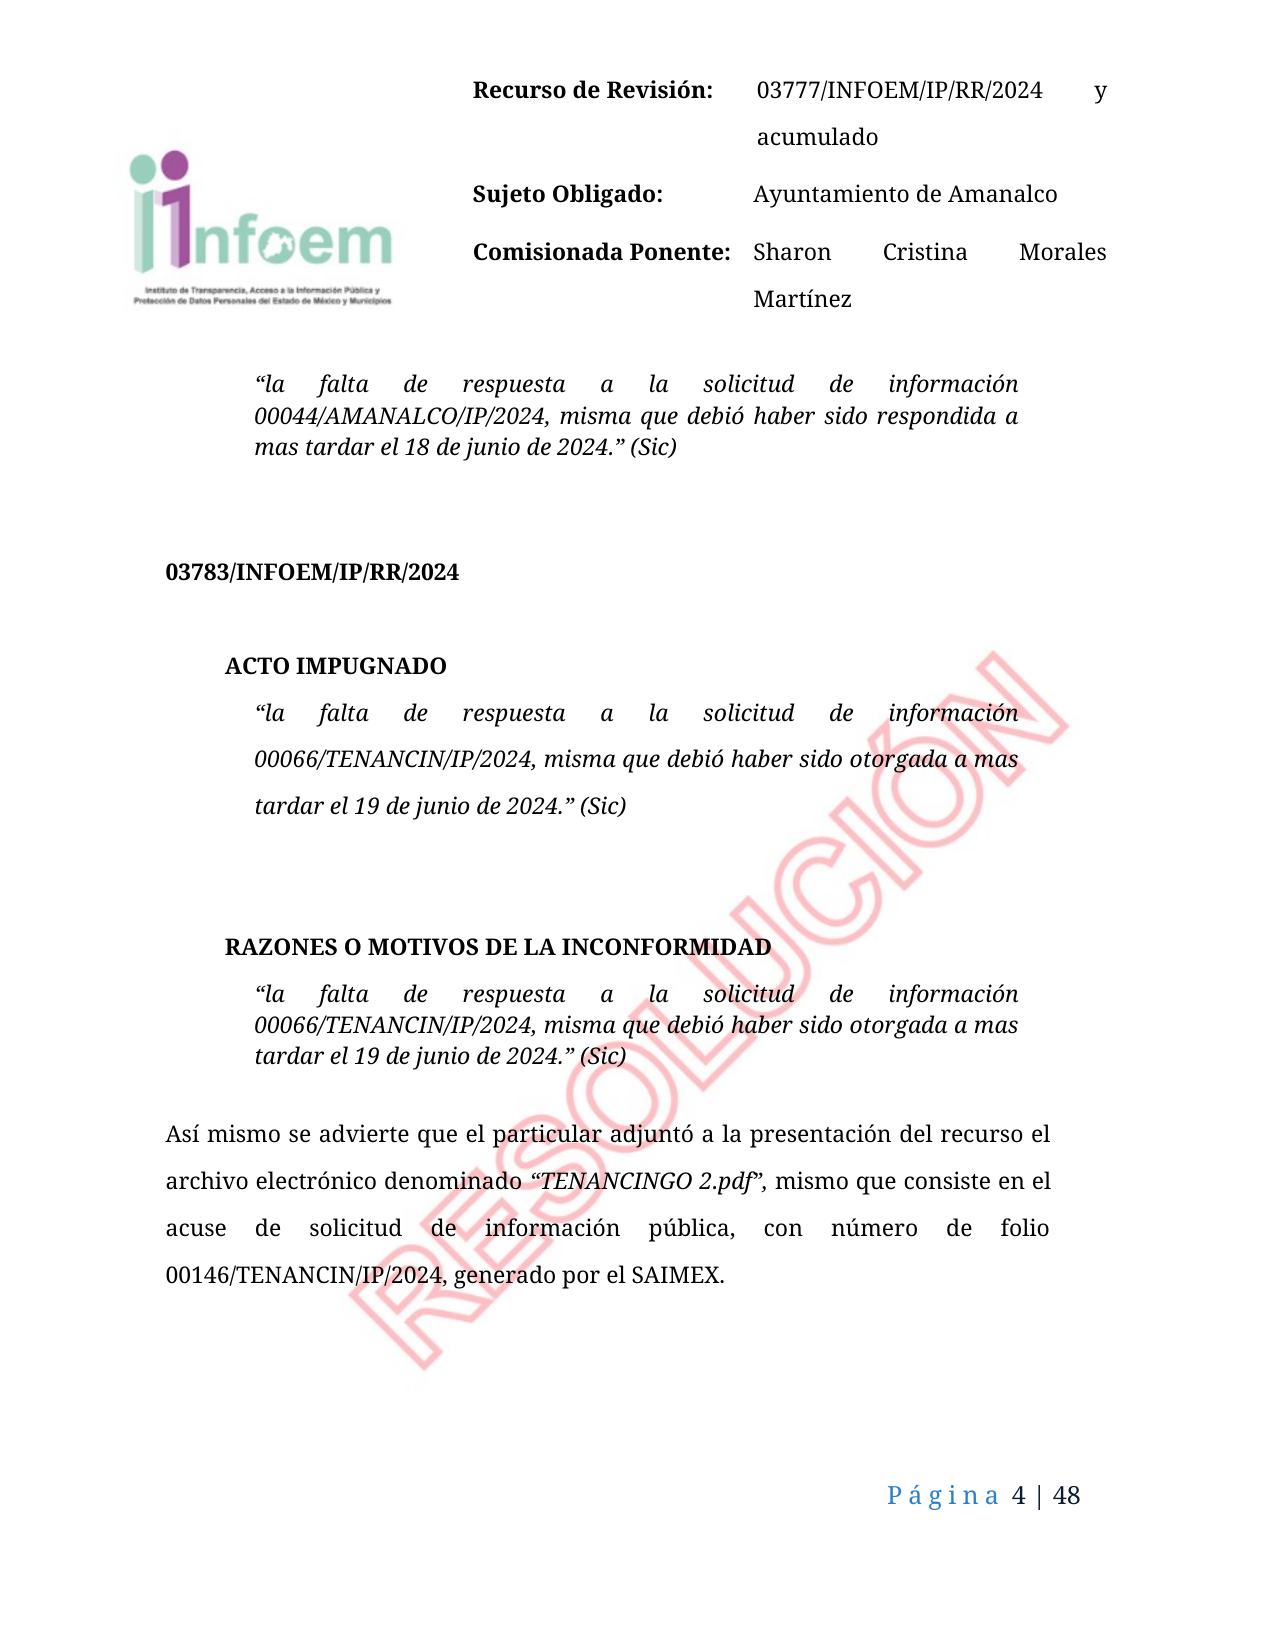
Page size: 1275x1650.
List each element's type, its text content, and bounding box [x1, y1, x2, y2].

picture [759, 85, 765, 97]
picture [1007, 85, 1013, 97]
text “la falta de respuesta a la solicitud de información 00066/TENANCIN/IP/2024, misma que debió haber sido otorgada a mas tardar el 19 de junio de 2024.” (Sic) [254, 978, 1022, 1071]
picture [0, 85, 1275, 1650]
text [254, 368, 1022, 462]
text “la falta de respuesta a la solicitud de información 00066/TENANCIN/IP/2024, misma que debió haber sido otorgada a mas tardar el 19 de junio de 2024.” (Sic) [254, 696, 1022, 821]
picture [905, 85, 912, 94]
picture [557, 87, 561, 97]
picture [577, 85, 581, 96]
picture [843, 85, 848, 93]
picture [681, 87, 685, 97]
picture [870, 85, 879, 97]
text ACTO IMPUGNADO [224, 649, 1051, 681]
text Así mismo se advierte que el particular adjuntó a la presentación del recurso el archivo electrónico denominado “TENANCINGO 2.pdf”, mismo que consiste en el acuse de solicitud de información pública, con número de folio 00146/TENANCIN/IP/2024, generado por el SAIMEX. [165, 1118, 1051, 1290]
text RAZONES O MOTIVOS DE LA INCONFORMIDAD [224, 931, 1051, 962]
text 03783/INFOEM/IP/RR/2024 [165, 556, 1102, 587]
